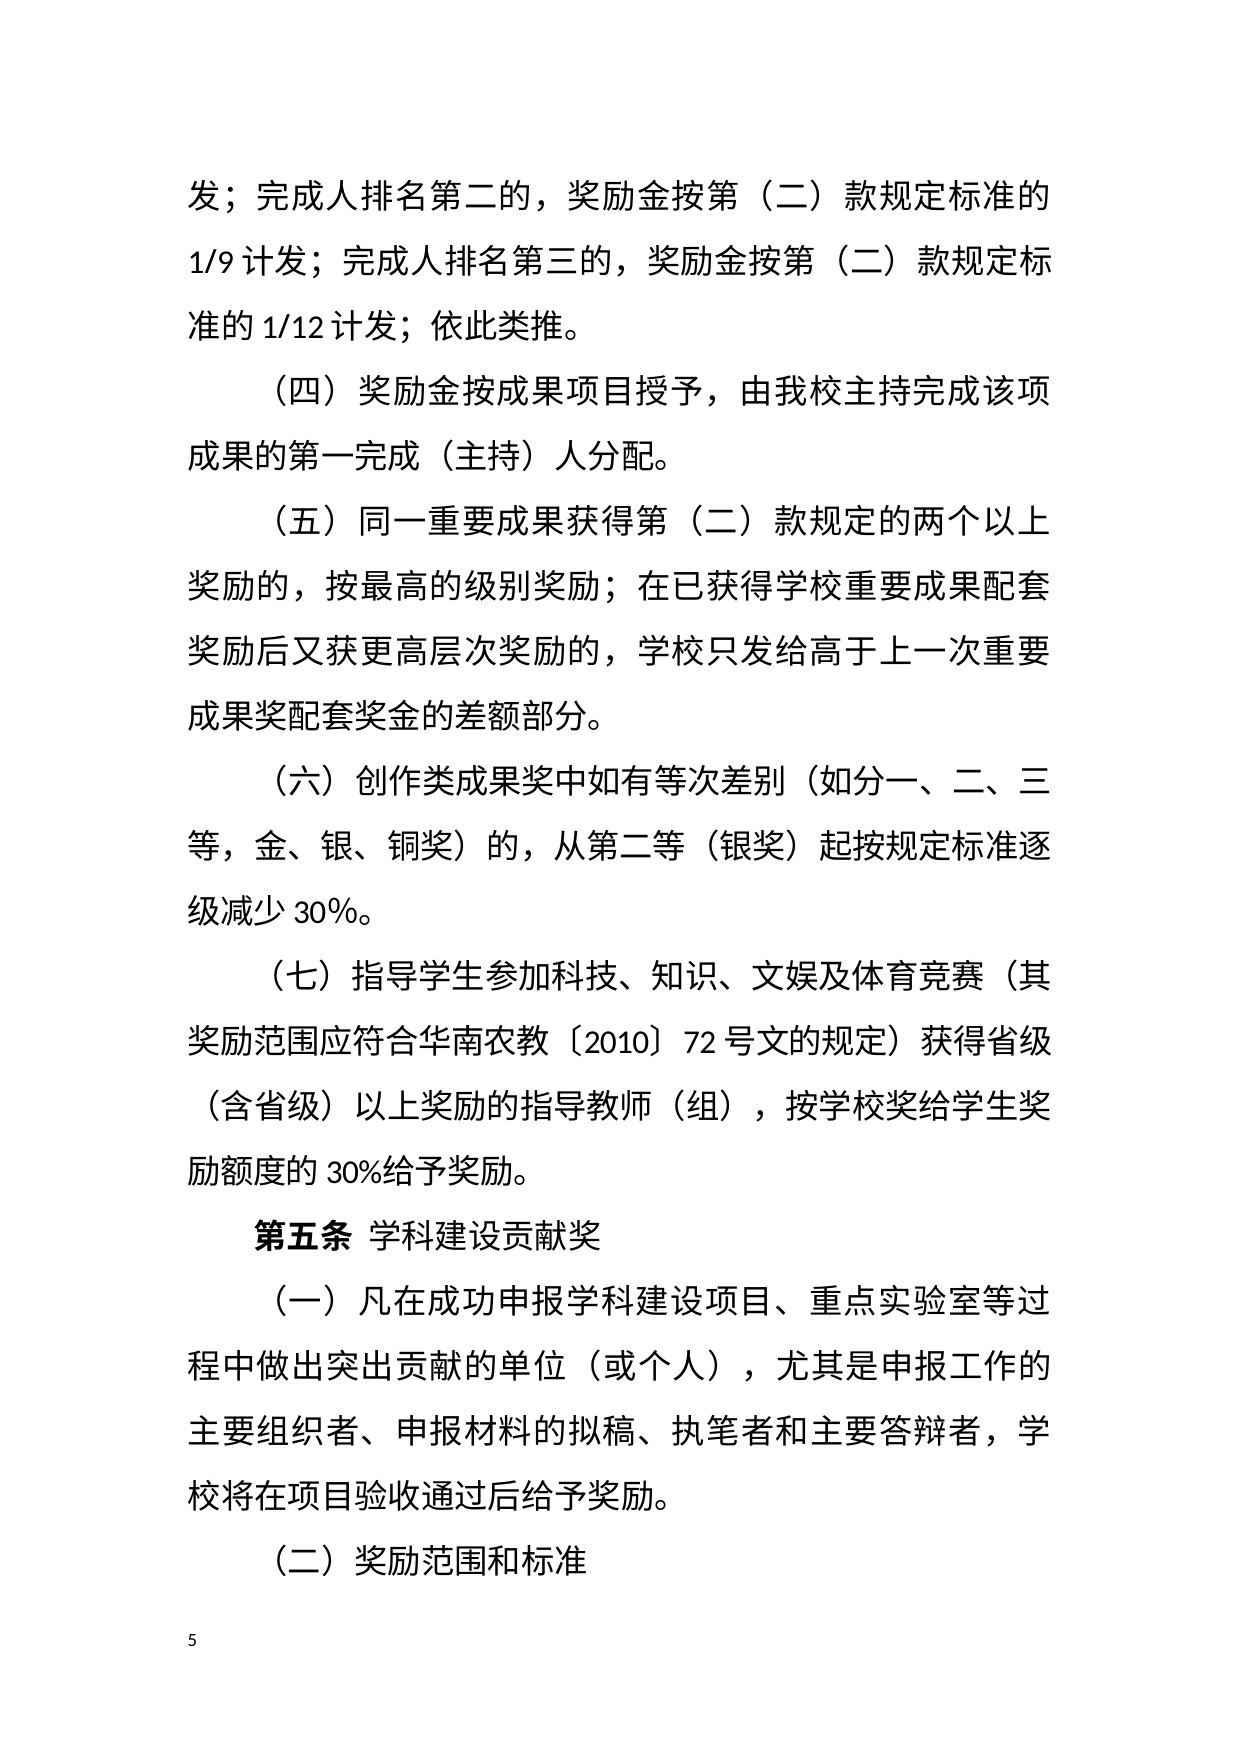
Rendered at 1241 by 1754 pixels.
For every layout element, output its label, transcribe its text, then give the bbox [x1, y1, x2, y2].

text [187, 162, 1053, 357]
text （七）指导学生参加科技、知识、文娱及体育竞赛（其奖励范围应符合华南农教〔2010〕72号文的规定）获得省级（含省级）以上奖励的指导教师（组），按学校奖给学生奖励额度的30%给予奖励。 [187, 942, 1053, 1202]
text （二）奖励范围和标准 [187, 1527, 1053, 1592]
text （五）同一重要成果获得第（二）款规定的两个以上奖励的，按最高的级别奖励；在已获得学校重要成果配套奖励后又获更高层次奖励的，学校只发给高于上一次重要成果奖配套奖金的差额部分。 [187, 487, 1053, 747]
text 第五条 学科建设贡献奖 [187, 1202, 1053, 1267]
text （一）凡在成功申报学科建设项目、重点实验室等过程中做出突出贡献的单位（或个人），尤其是申报工作的主要组织者、申报材料的拟稿、执笔者和主要答辩者，学校将在项目验收通过后给予奖励。 [187, 1267, 1053, 1527]
text （六）创作类成果奖中如有等次差别（如分一、二、三等，金、银、铜奖）的，从第二等（银奖）起按规定标准逐级减少30％。 [187, 747, 1053, 942]
text （四）奖励金按成果项目授予，由我校主持完成该项成果的第一完成（主持）人分配。 [187, 357, 1053, 487]
